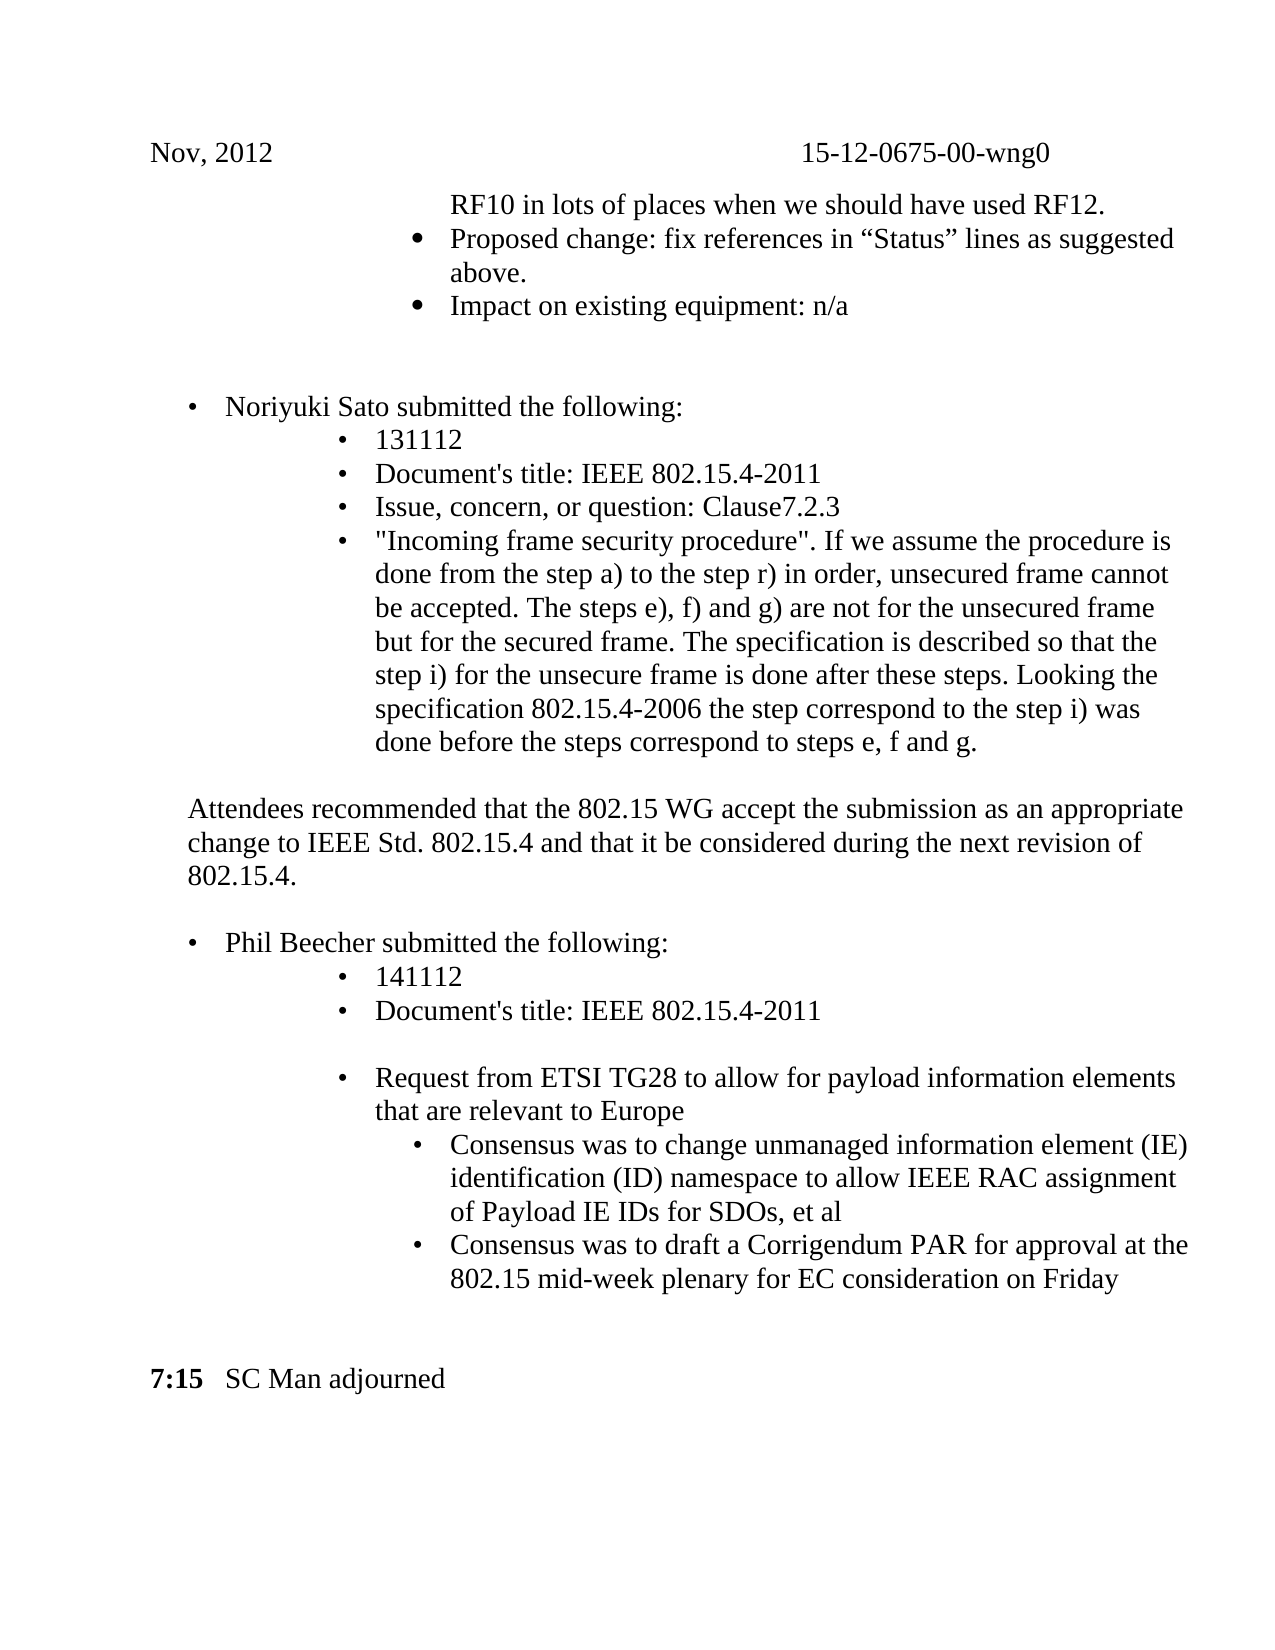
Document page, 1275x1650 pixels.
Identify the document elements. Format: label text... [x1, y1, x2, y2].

list Proposed change: fix references in “Status” lines as suggested above. [412, 221, 1191, 288]
list Issue, concern, or question: Clause7.2.3 [337, 489, 1191, 523]
list Phil Beecher submitted the following: [187, 926, 1191, 959]
list Consensus was to draft a Corrigendum PAR for approval at the 802.15 mid-week plenary for EC consideration on Friday [412, 1227, 1191, 1294]
list Impact on existing equipment: n/a [412, 288, 1191, 322]
list Document's title: IEEE 802.15.4-2011 [337, 993, 1191, 1026]
list "Incoming frame security procedure". If we assume the procedure is done from the step a) to the step r) in order, unsecured frame cannot be accepted. The steps e), f) and g) are not for the unsecured frame but for the secured frame. The specification is described so that the step i) for the unsecure frame is done after these steps. Looking the specification 802.15.4-2006 the step correspond to the step i) was done before the steps correspond to steps e, f and g. [337, 523, 1191, 758]
list Request from ETSI TG28 to allow for payload information elements that are relevant to Europe [337, 1060, 1191, 1127]
list 141112 [337, 959, 1191, 993]
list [412, 187, 1191, 221]
list 131112 [337, 422, 1191, 456]
text Attendees recommended that the 802.15 WG accept the submission as an appropriate change to IEEE Std. 802.15.4 and that it be considered during the next revision of 802.15.4. [187, 791, 1191, 892]
text 7:15 SC Man adjourned [150, 1362, 1191, 1395]
list Consensus was to change unmanaged information element (IE) identification (ID) namespace to allow IEEE RAC assignment of Payload IE IDs for SDOs, et al [412, 1127, 1191, 1227]
list Noriyuki Sato submitted the following: [187, 389, 1191, 422]
list Document's title: IEEE 802.15.4-2011 [337, 456, 1191, 489]
